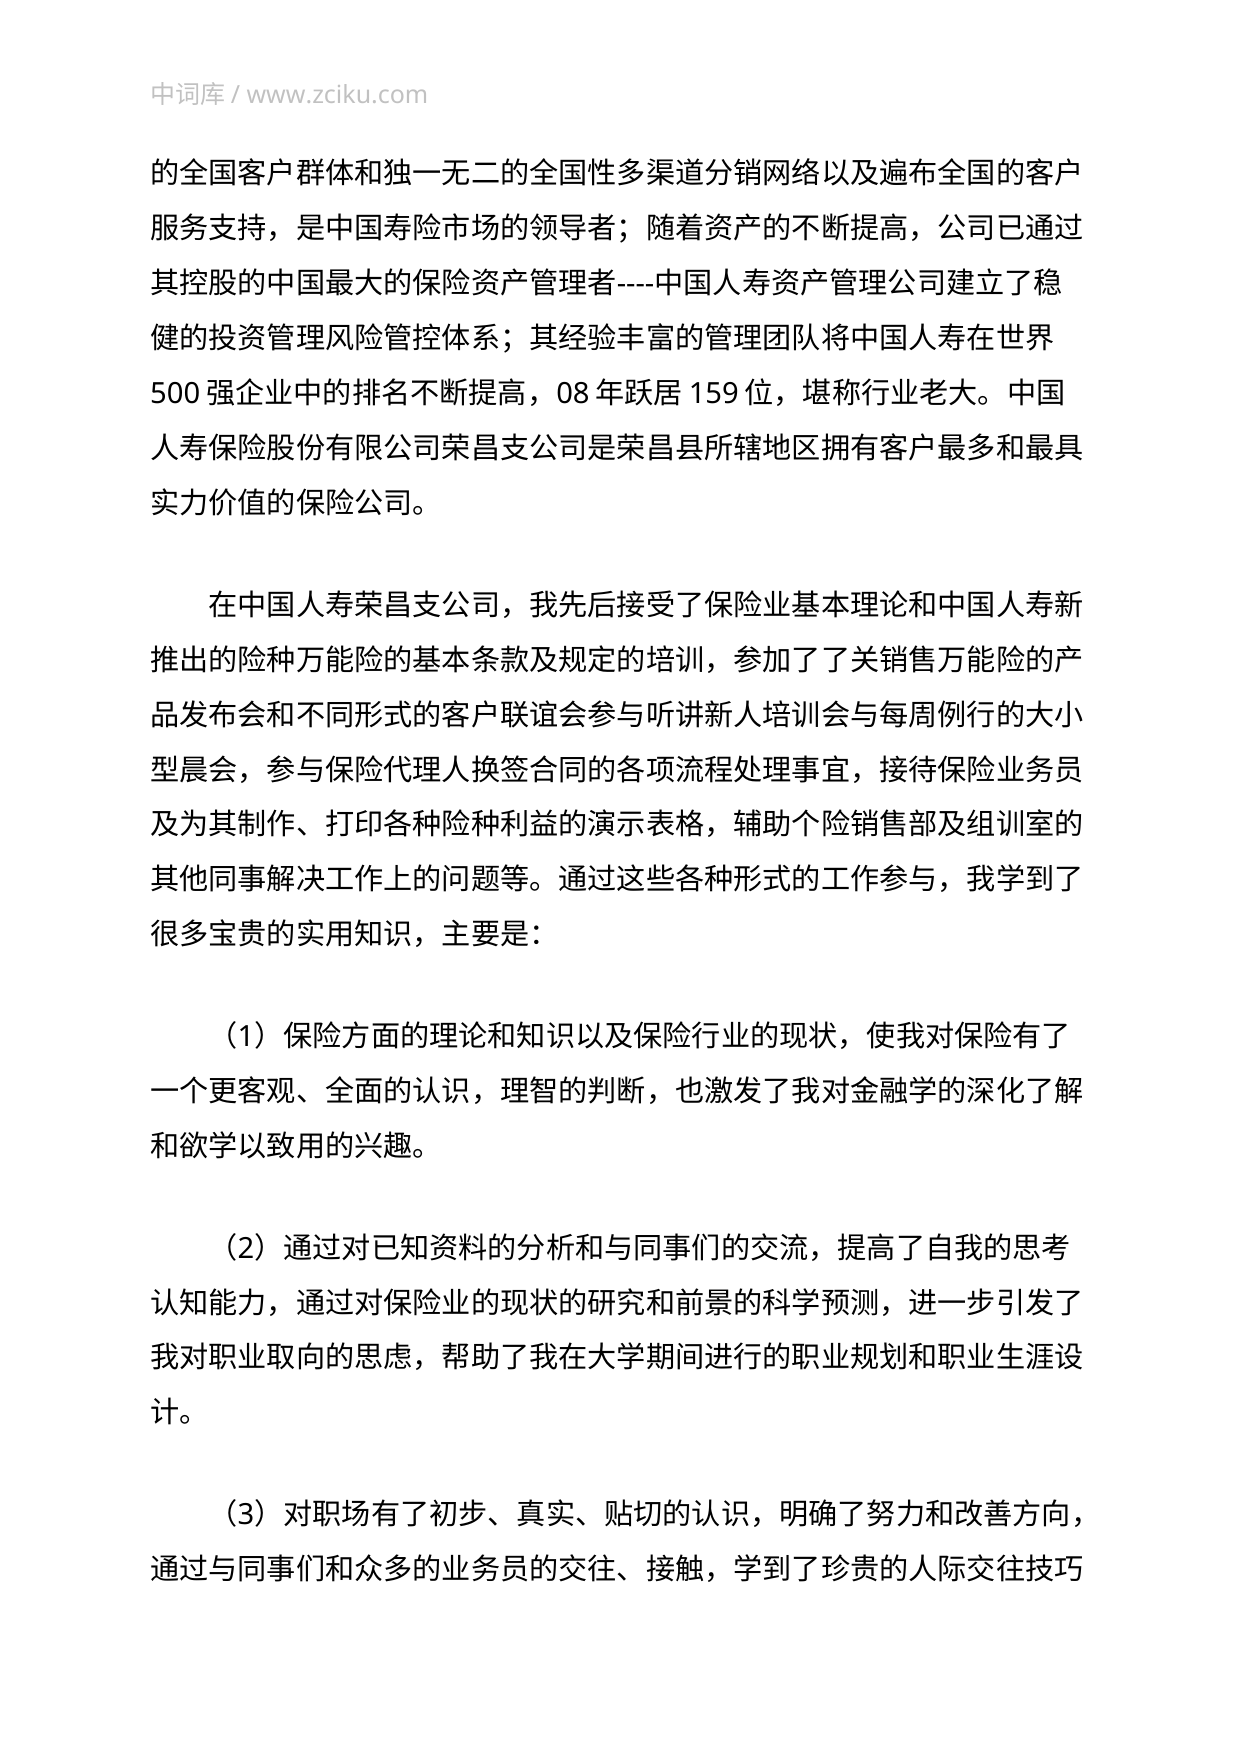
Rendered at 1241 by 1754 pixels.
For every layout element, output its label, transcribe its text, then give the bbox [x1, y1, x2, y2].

text （1）保险方面的理论和知识以及保险行业的现状，使我对保险有了一个更客观、全面的认识，理智的判断，也激发了我对金融学的深化了解和欲学以致用的兴趣。 [150, 1012, 1090, 1165]
text （2）通过对已知资料的分析和与同事们的交流，提高了自我的思考认知能力，通过对保险业的现状的研究和前景的科学预测，进一步引发了我对职业取向的思虑，帮助了我在大学期间进行的职业规划和职业生涯设计。 [150, 1224, 1090, 1431]
text 在中国人寿荣昌支公司，我先后接受了保险业基本理论和中国人寿新推出的险种万能险的基本条款及规定的培训，参加了了关销售万能险的产品发布会和不同形式的客户联谊会参与听讲新人培训会与每周例行的大小型晨会，参与保险代理人换签合同的各项流程处理事宜，接待保险业务员及为其制作、打印各种险种利益的演示表格，辅助个险销售部及组训室的其他同事解决工作上的问题等。通过这些各种形式的工作参与，我学到了很多宝贵的实用知识，主要是： [150, 581, 1090, 953]
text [150, 150, 1090, 522]
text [150, 1491, 1090, 1588]
